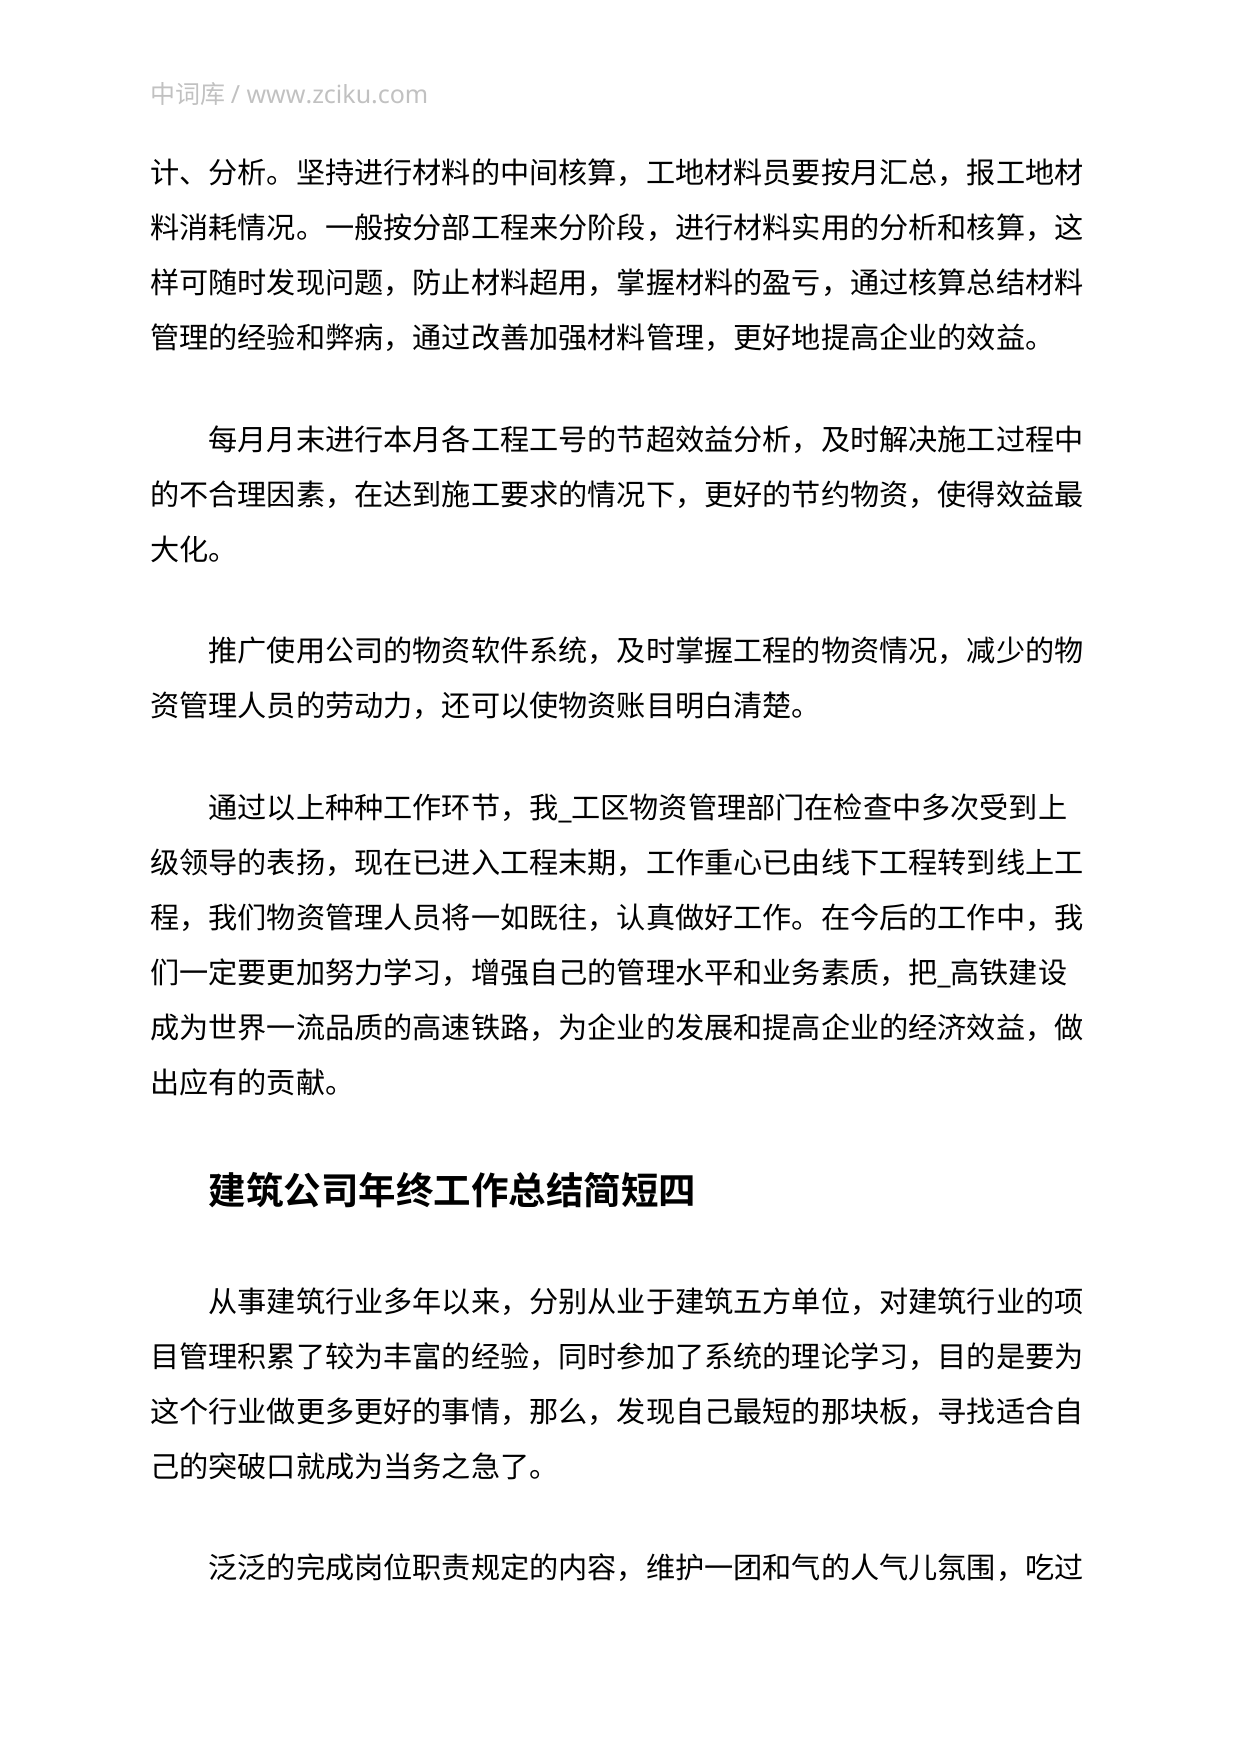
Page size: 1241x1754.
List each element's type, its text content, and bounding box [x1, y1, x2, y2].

text 建筑公司年终工作总结简短四 [150, 1161, 1090, 1215]
text 推广使用公司的物资软件系统，及时掌握工程的物资情况，减少的物资管理人员的劳动力，还可以使物资账目明白清楚。 [150, 628, 1090, 725]
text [150, 1545, 1090, 1587]
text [150, 150, 1090, 357]
text 从事建筑行业多年以来，分别从业于建筑五方单位，对建筑行业的项目管理积累了较为丰富的经验，同时参加了系统的理论学习，目的是要为这个行业做更多更好的事情，那么，发现自己最短的那块板，寻找适合自己的突破口就成为当务之急了。 [150, 1278, 1090, 1486]
text 每月月末进行本月各工程工号的节超效益分析，及时解决施工过程中的不合理因素，在达到施工要求的情况下，更好的节约物资，使得效益最大化。 [150, 416, 1090, 568]
text 通过以上种种工作环节，我_工区物资管理部门在检查中多次受到上级领导的表扬，现在已进入工程末期，工作重心已由线下工程转到线上工程，我们物资管理人员将一如既往，认真做好工作。在今后的工作中，我们一定要更加努力学习，增强自己的管理水平和业务素质，把_高铁建设成为世界一流品质的高速铁路，为企业的发展和提高企业的经济效益，做出应有的贡献。 [150, 785, 1090, 1102]
